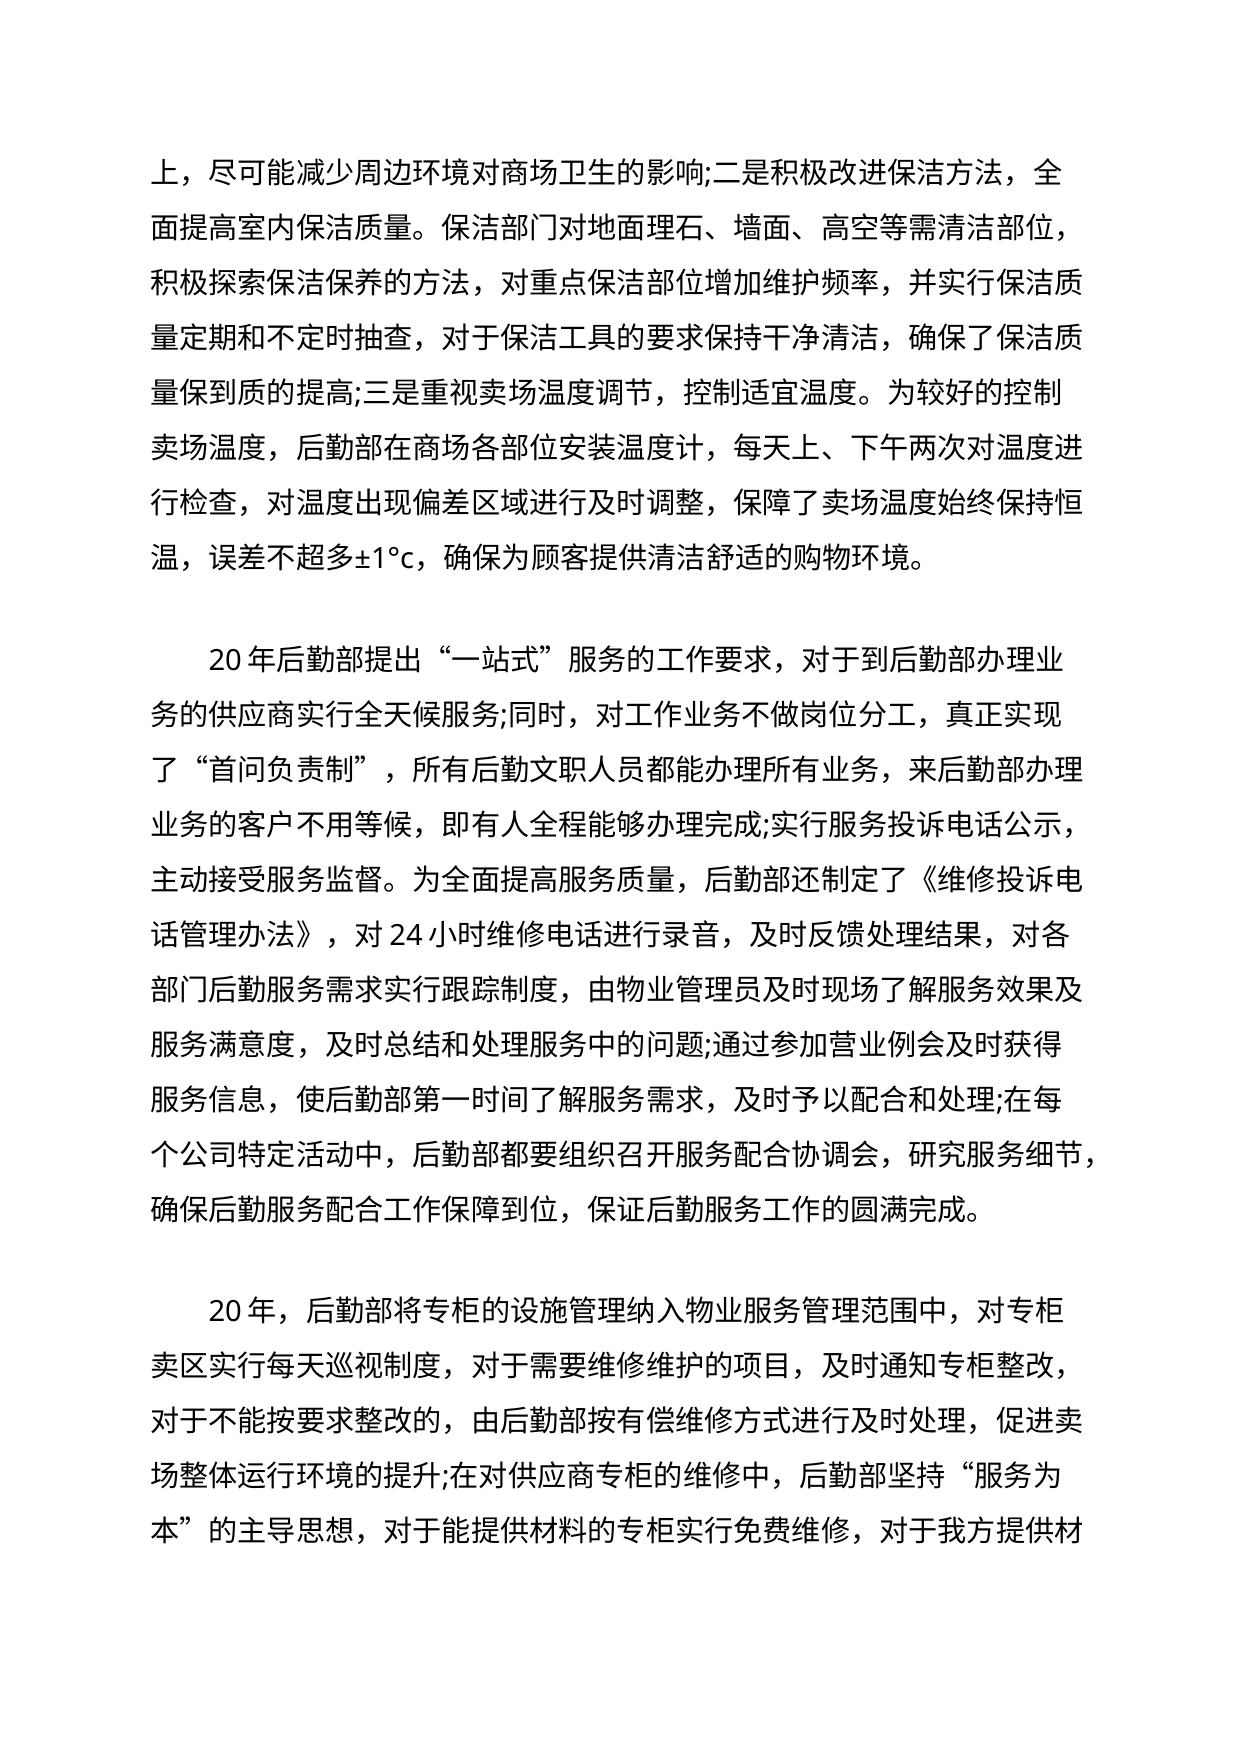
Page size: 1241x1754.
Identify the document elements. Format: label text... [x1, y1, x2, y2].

text 20年后勤部提出“一站式”服务的工作要求，对于到后勤部办理业务的供应商实行全天候服务;同时，对工作业务不做岗位分工，真正实现了“首问负责制”，所有后勤文职人员都能办理所有业务，来后勤部办理业务的客户不用等候，即有人全程能够办理完成;实行服务投诉电话公示，主动接受服务监督。为全面提高服务质量，后勤部还制定了《维修投诉电话管理办法》，对24小时维修电话进行录音，及时反馈处理结果，对各部门后勤服务需求实行跟踪制度，由物业管理员及时现场了解服务效果及服务满意度，及时总结和处理服务中的问题;通过参加营业例会及时获得服务信息，使后勤部第一时间了解服务需求，及时予以配合和处理;在每个公司特定活动中，后勤部都要组织召开服务配合协调会，研究服务细节，确保后勤服务配合工作保障到位，保证后勤服务工作的圆满完成。 [150, 636, 1090, 1228]
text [150, 1288, 1090, 1550]
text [150, 150, 1090, 577]
